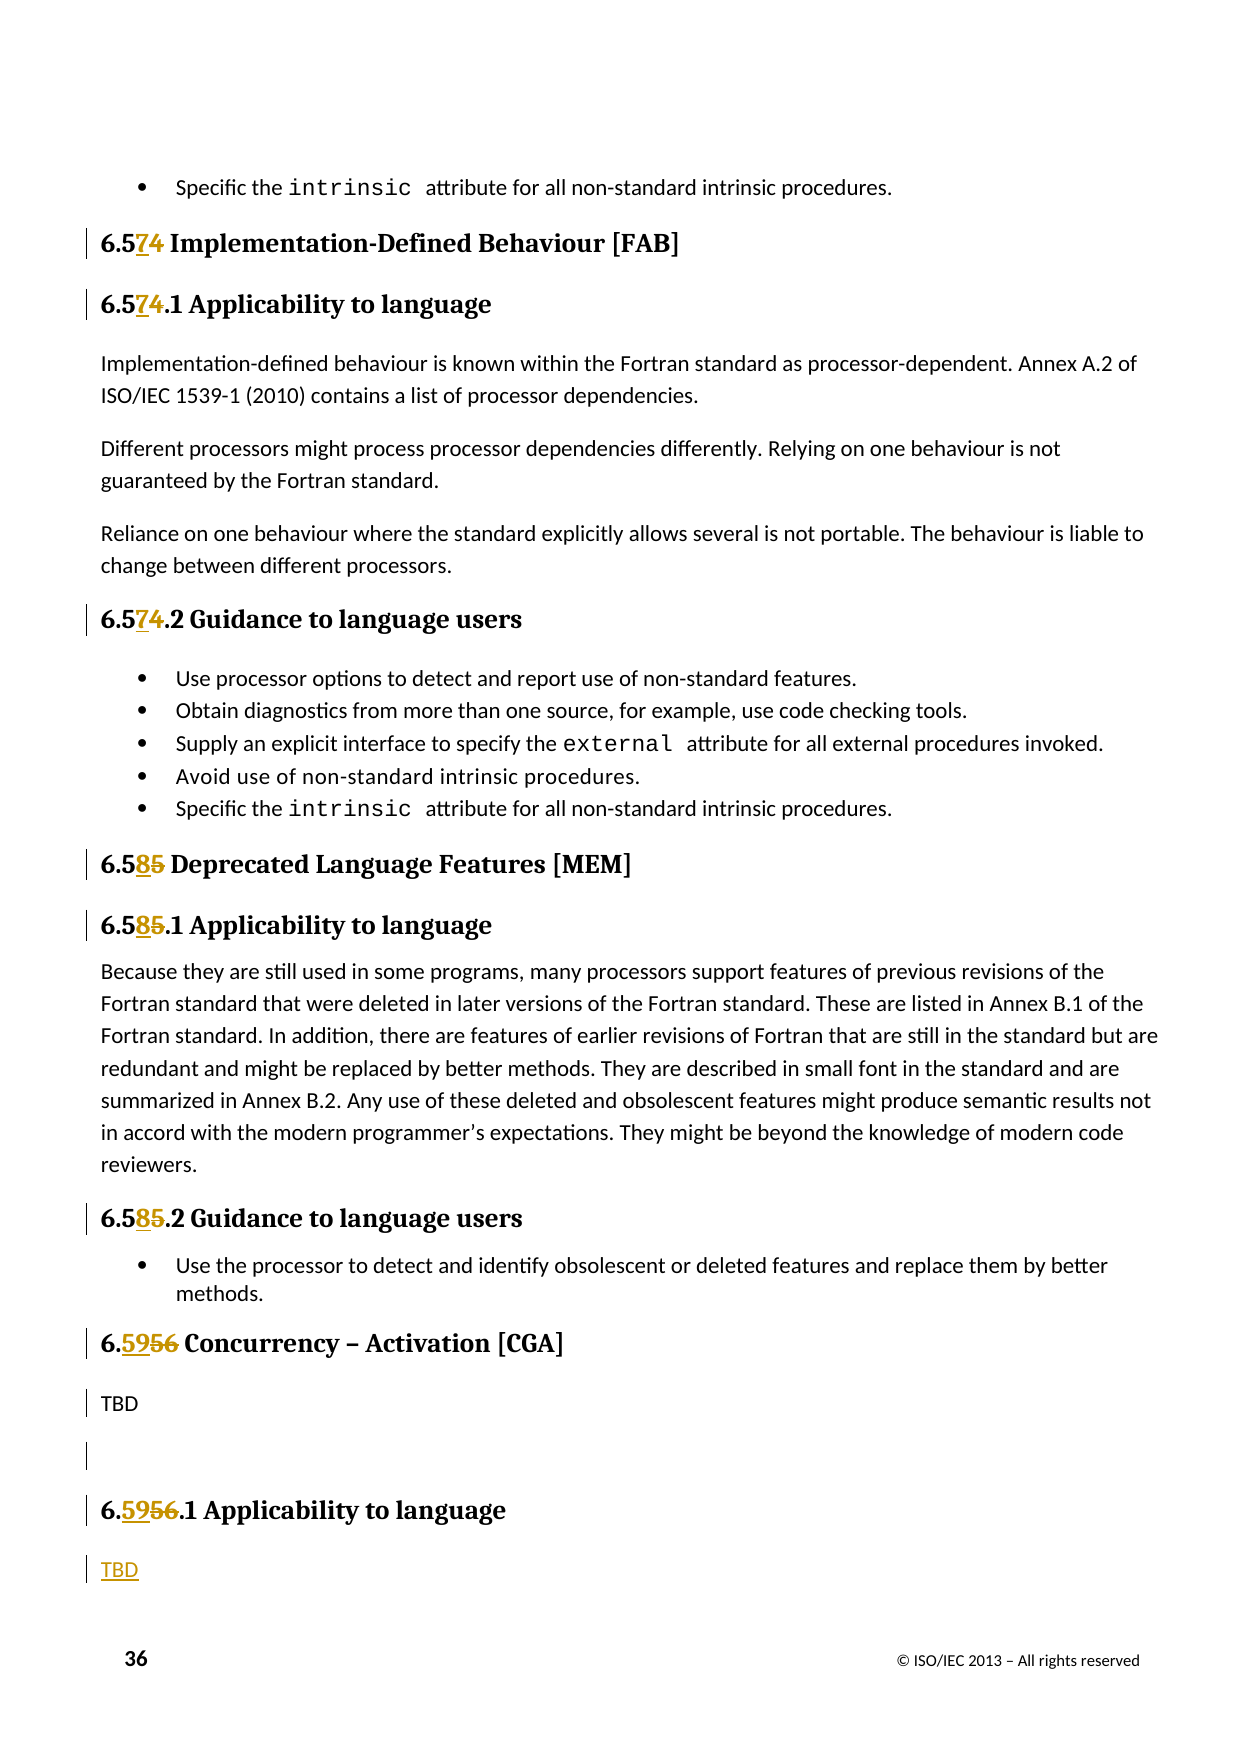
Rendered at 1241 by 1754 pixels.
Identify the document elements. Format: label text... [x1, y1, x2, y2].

subtitle 6.5.1 Applicability to language [101, 289, 1164, 320]
subtitle 6.5 Implementation-Defined Behaviour [FAB] [101, 228, 1164, 259]
text Implementation-defined behaviour is known within the Fortran standard as processor-dependent. Annex A.2 of ISO/IEC 1539-1 (2010) contains a list of processor dependencies. [101, 349, 1164, 409]
text Avoid use of non-standard intrinsic procedures. [138, 762, 1164, 790]
text Different processors might process processor dependencies differently. Relying on one behaviour is not guaranteed by the Fortran standard. [101, 434, 1164, 494]
subtitle 6.5.1 Applicability to language [101, 910, 1164, 941]
text Because they are still used in some programs, many processors support features of previous revisions of the Fortran standard that were deleted in later versions of the Fortran standard. These are listed in Annex B.1 of the Fortran standard. In addition, there are features of earlier revisions of Fortran that are still in the standard but are redundant and might be replaced by better methods. They are described in small font in the standard and are summarized in Annex B.2. Any use of these deleted and obsolescent features might produce semantic results not in accord with the modern programmer’s expectations. They might be beyond the knowledge of modern code reviewers. [101, 957, 1164, 1178]
text Specific the intrinsic attribute for all non-standard intrinsic procedures. [138, 794, 1164, 824]
list Obtain diagnostics from more than one source, for example, use code checking tools. [138, 697, 1164, 725]
list Use the processor to detect and identify obsolescent or deleted features and replace them by better methods. [138, 1251, 1164, 1307]
subtitle 6.5.2 Guidance to language users [101, 604, 1164, 636]
text Reliance on one behaviour where the standard explicitly allows several is not portable. The behaviour is liable to change between different processors. [101, 519, 1164, 579]
list Supply an explicit interface to specify the external attribute for all external procedures invoked. [138, 729, 1164, 758]
subtitle 6..1 Applicability to language [101, 1495, 1164, 1526]
list Use processor options to detect and report use of non-standard features. [138, 664, 1164, 692]
subtitle 6.5 Deprecated Language Features [MEM] [101, 849, 1164, 880]
subtitle 6. Concurrency – Activation [CGA] [101, 1328, 1164, 1359]
text Specific the intrinsic attribute for all non-standard intrinsic procedures. [138, 173, 1164, 203]
subtitle 6.5.2 Guidance to language users [101, 1203, 1164, 1234]
text TBD [101, 1389, 1164, 1417]
